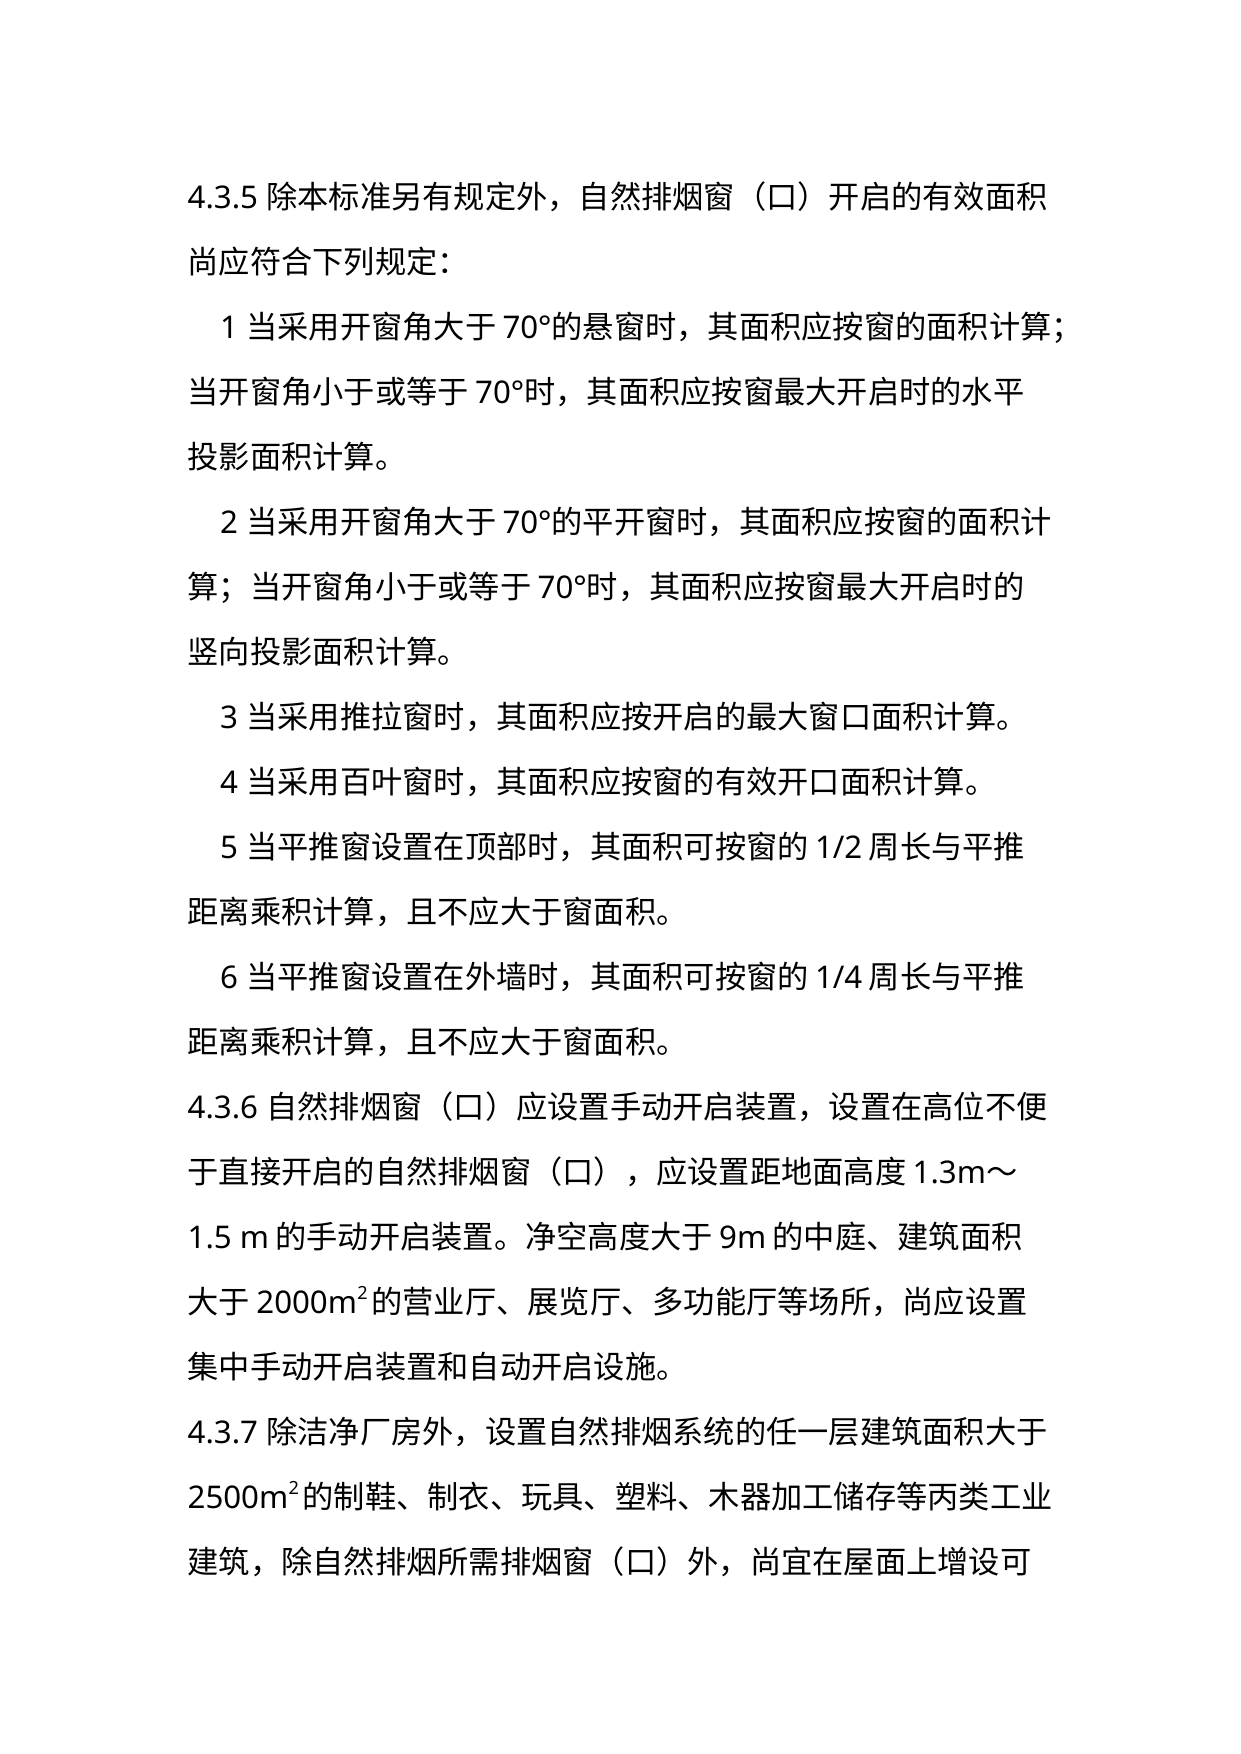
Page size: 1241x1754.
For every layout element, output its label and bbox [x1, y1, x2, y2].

text [187, 162, 1053, 1592]
